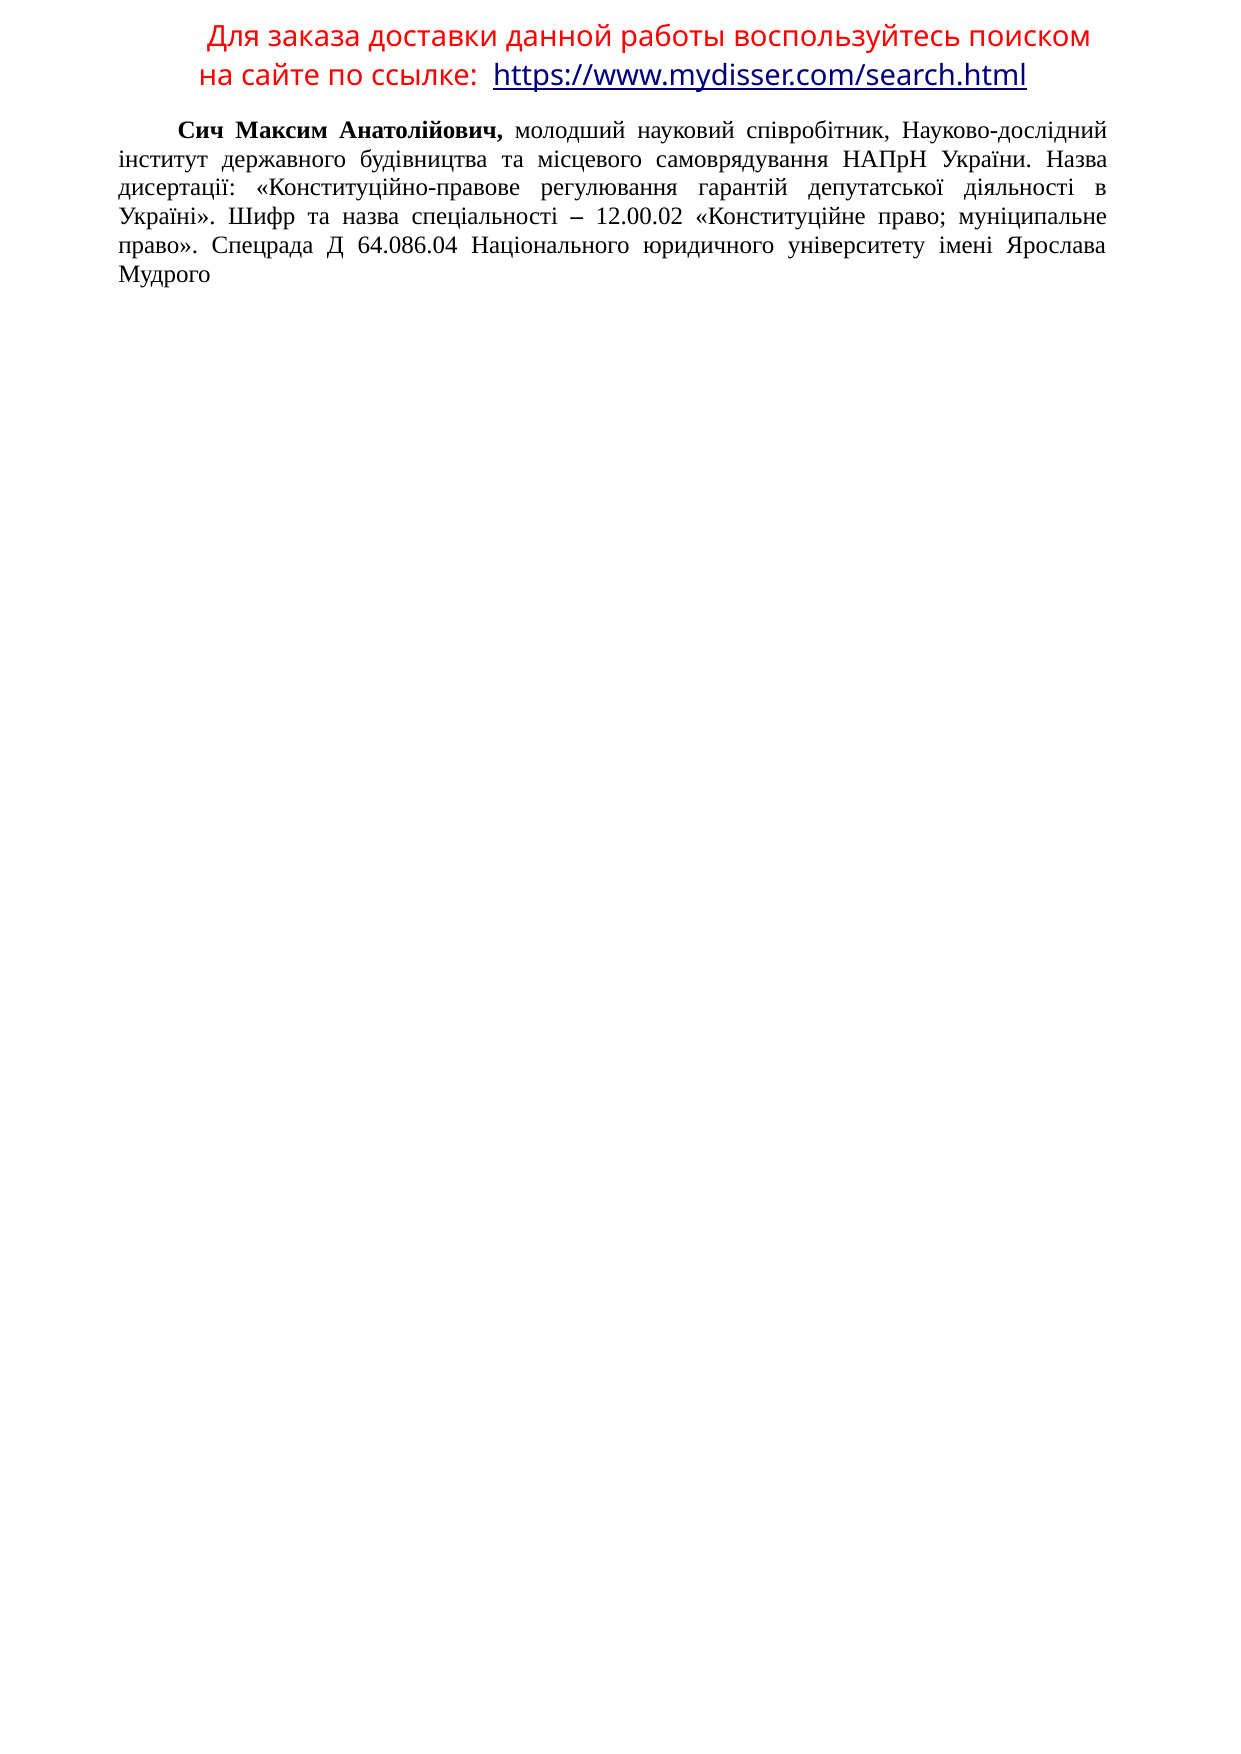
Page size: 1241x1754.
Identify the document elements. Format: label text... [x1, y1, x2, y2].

text Сич Максим Анатолійович, молодший науковий співробітник, Науково-дослідний інститут державного будівництва та місцевого самоврядування НАПрН України. Назва дисертації: «Конституційно-правове регулювання гарантій депутатської діяльності в Україні». Шифр та назва спеціальності – 12.00.02 «Конституційне право; муніципальне право». Спецрада Д 64.086.04 Національного юридичного університету імені Ярослава Мудрого [118, 115, 1107, 287]
